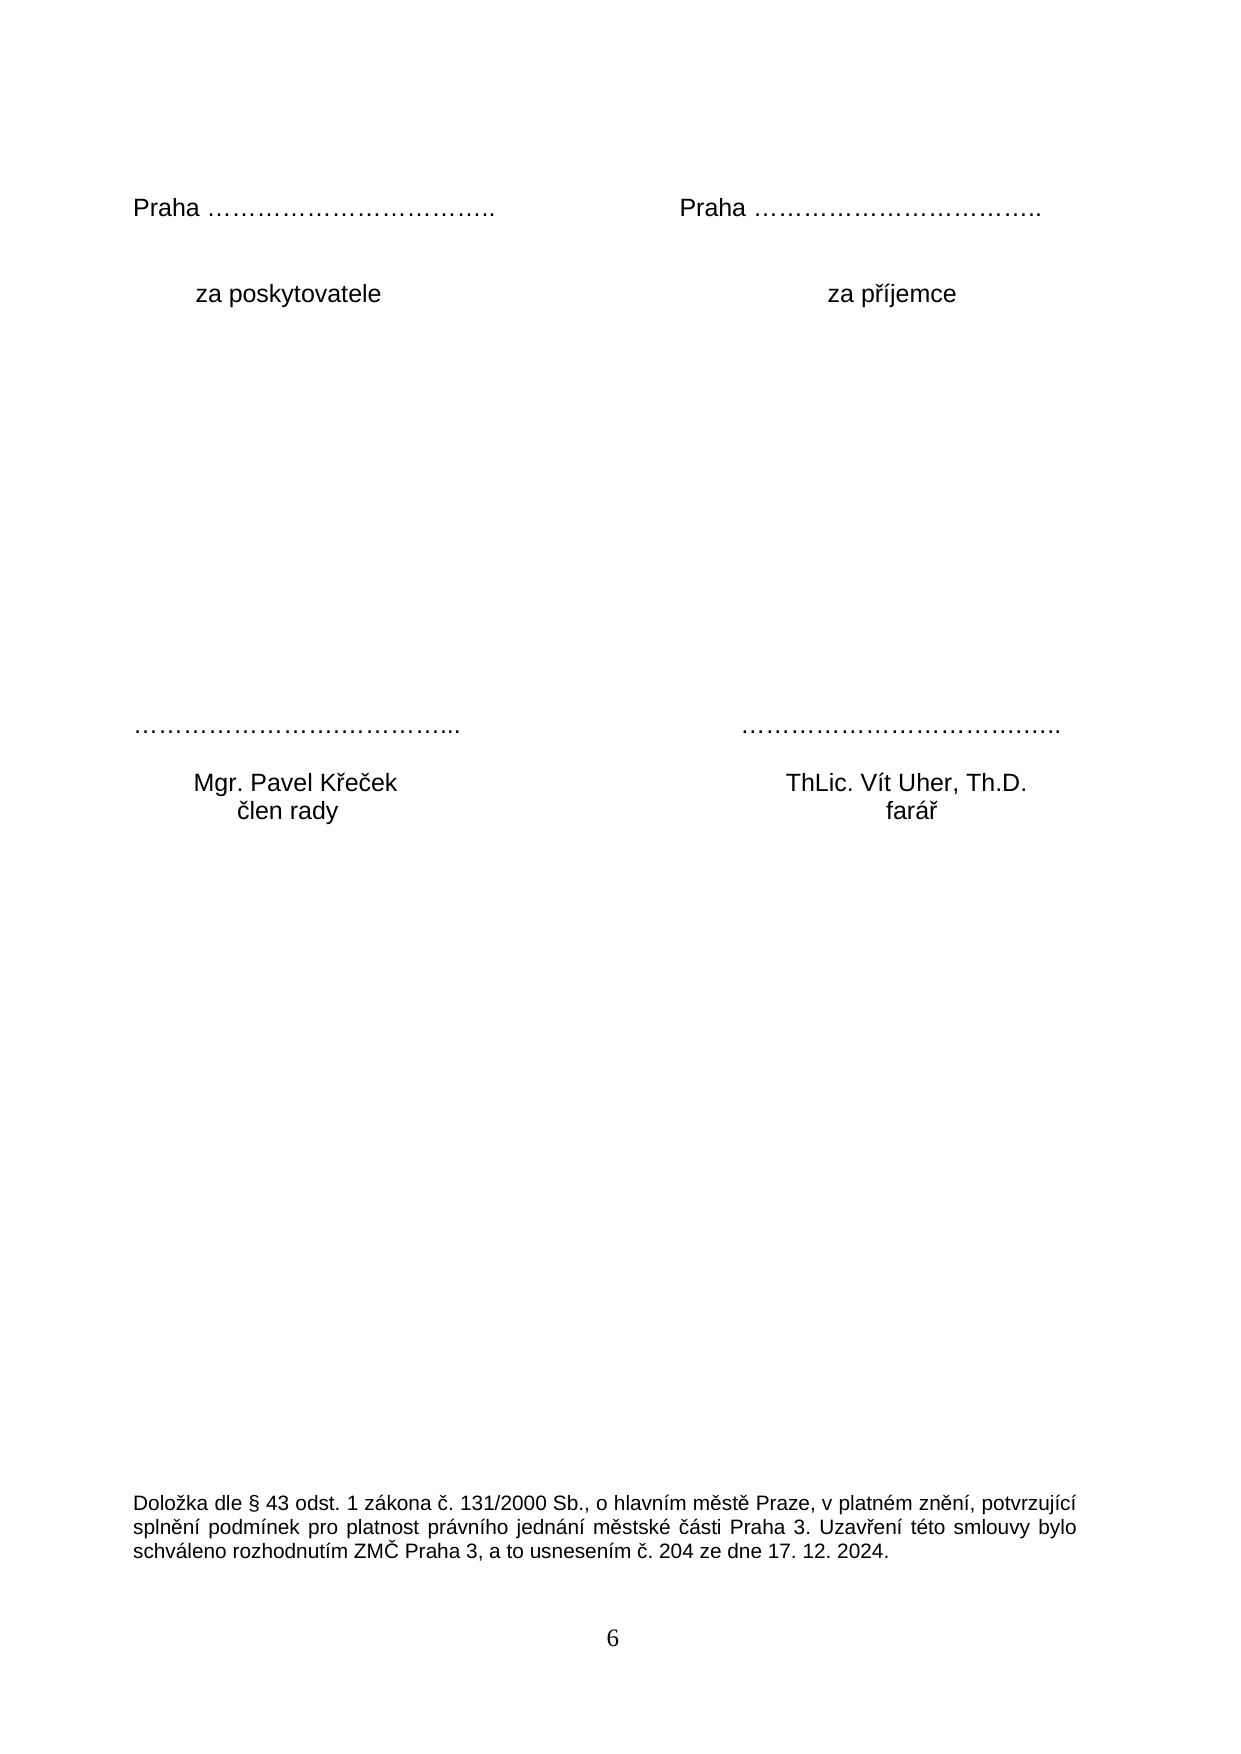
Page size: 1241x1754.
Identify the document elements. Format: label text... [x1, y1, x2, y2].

text …………………….…………... …………………………….….. Mgr. Pavel Křeček ThLic. Vít Uher, Th.D. [133, 710, 1077, 796]
text člen rady farář [133, 796, 1077, 825]
text Doložka dle § 43 odst. 1 zákona č. 131/2000 Sb., o hlavním městě Praze, v platném znění, potvrzující splnění podmínek pro platnost právního jednání městské části Praha 3. Uzavření této smlouvy bylo schváleno rozhodnutím ZMČ Praha 3, a to usnesením č. 204 ze dne 17. 12. 2024. [133, 1491, 1077, 1563]
text Praha …………………………….. Praha …………………………….. [133, 193, 1077, 250]
text za poskytovatele za příjemce [133, 279, 1092, 308]
